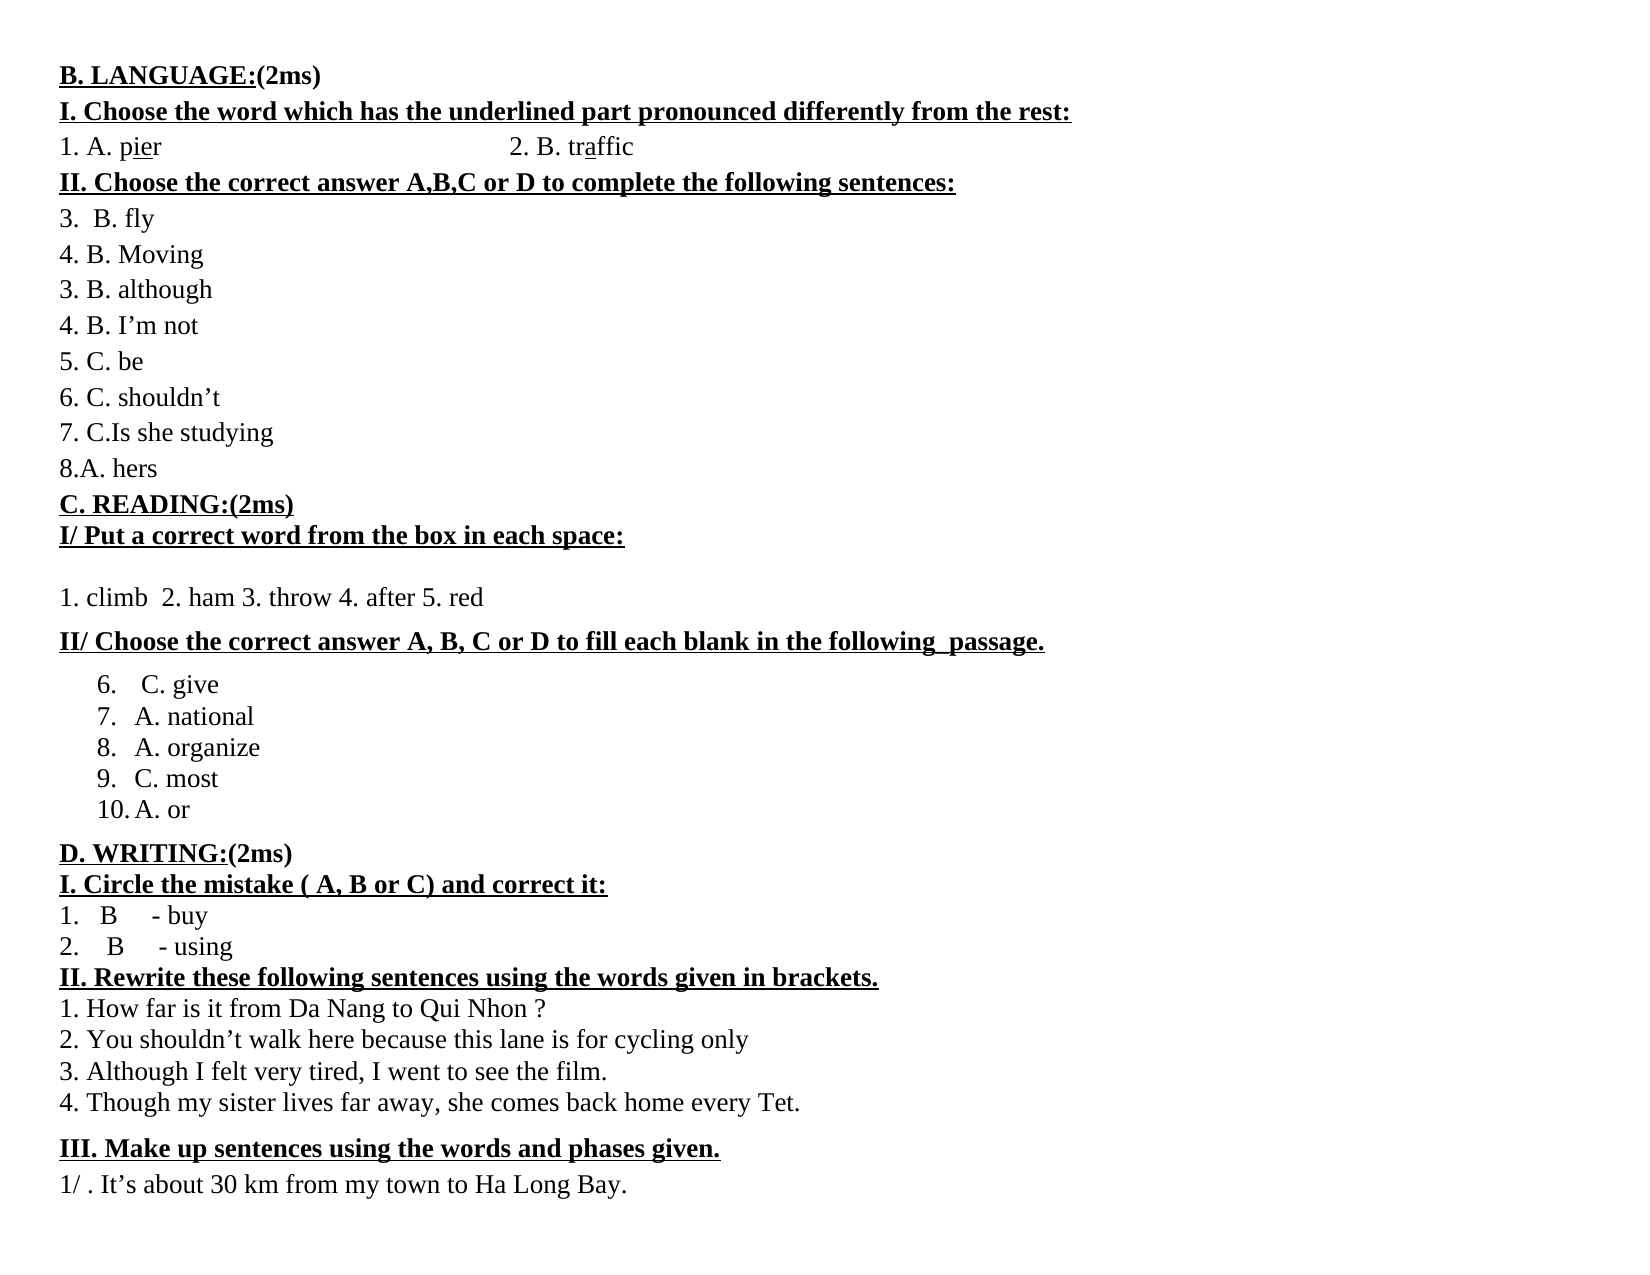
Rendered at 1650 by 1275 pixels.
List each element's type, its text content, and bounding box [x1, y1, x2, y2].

text 1/ . It’s about 30 km from my town to Ha Long Bay. [59, 1168, 1591, 1199]
text B. LANGUAGE:(2ms) [59, 59, 1591, 90]
text II/ Choose the correct answer A, B, C or D to fill each blank in the following_passage. [59, 625, 1591, 656]
list A. organize [97, 731, 1591, 762]
text 5. C. be [59, 345, 1591, 376]
text I/ Put a correct word from the box in each space: [59, 519, 1591, 550]
list B. Moving [59, 238, 1591, 269]
text C. READING:(2ms) [59, 488, 1591, 519]
list A. national [97, 700, 1591, 731]
list A. or [97, 793, 1591, 824]
text II. Choose the correct answer A,B,C or D to complete the following sentences: [59, 166, 1591, 197]
list B. fly [59, 202, 1591, 233]
text 4. Though my sister lives far away, she comes back home every Tet. [59, 1086, 1591, 1117]
text 1. B - buy [59, 899, 1591, 930]
text 1. climb 2. ham 3. throw 4. after 5. red [59, 581, 1591, 612]
text D. WRITING:(2ms) [59, 837, 1591, 868]
text 3. Although I felt very tired, I went to see the film. [59, 1055, 1591, 1086]
text 1. A. pier 2. B. traffic [59, 131, 1591, 162]
text I. Choose the word which has the underlined part pronounced differently from the rest: [59, 95, 1591, 126]
text II. Rewrite these following sentences using the words given in brackets. [59, 961, 1591, 992]
text 2. B - using [59, 930, 1591, 961]
text 2. You shouldn’t walk here because this lane is for cycling only [59, 1024, 1591, 1055]
text 7. C.Is she studying [59, 416, 1591, 447]
text 8.A. hers [59, 452, 1591, 483]
text I. Circle the mistake ( A, B or C) and correct it: [59, 868, 1591, 899]
text 6. C. shouldn’t [59, 381, 1591, 412]
text 1. How far is it from Da Nang to Qui Nhon ? [59, 992, 1591, 1024]
text 3. B. although [59, 273, 1591, 304]
list C. give [97, 668, 1591, 700]
text 4. B. I’m not [59, 309, 1591, 340]
text III. Make up sentences using the words and phases given. [59, 1133, 1591, 1164]
list C. most [97, 762, 1591, 793]
